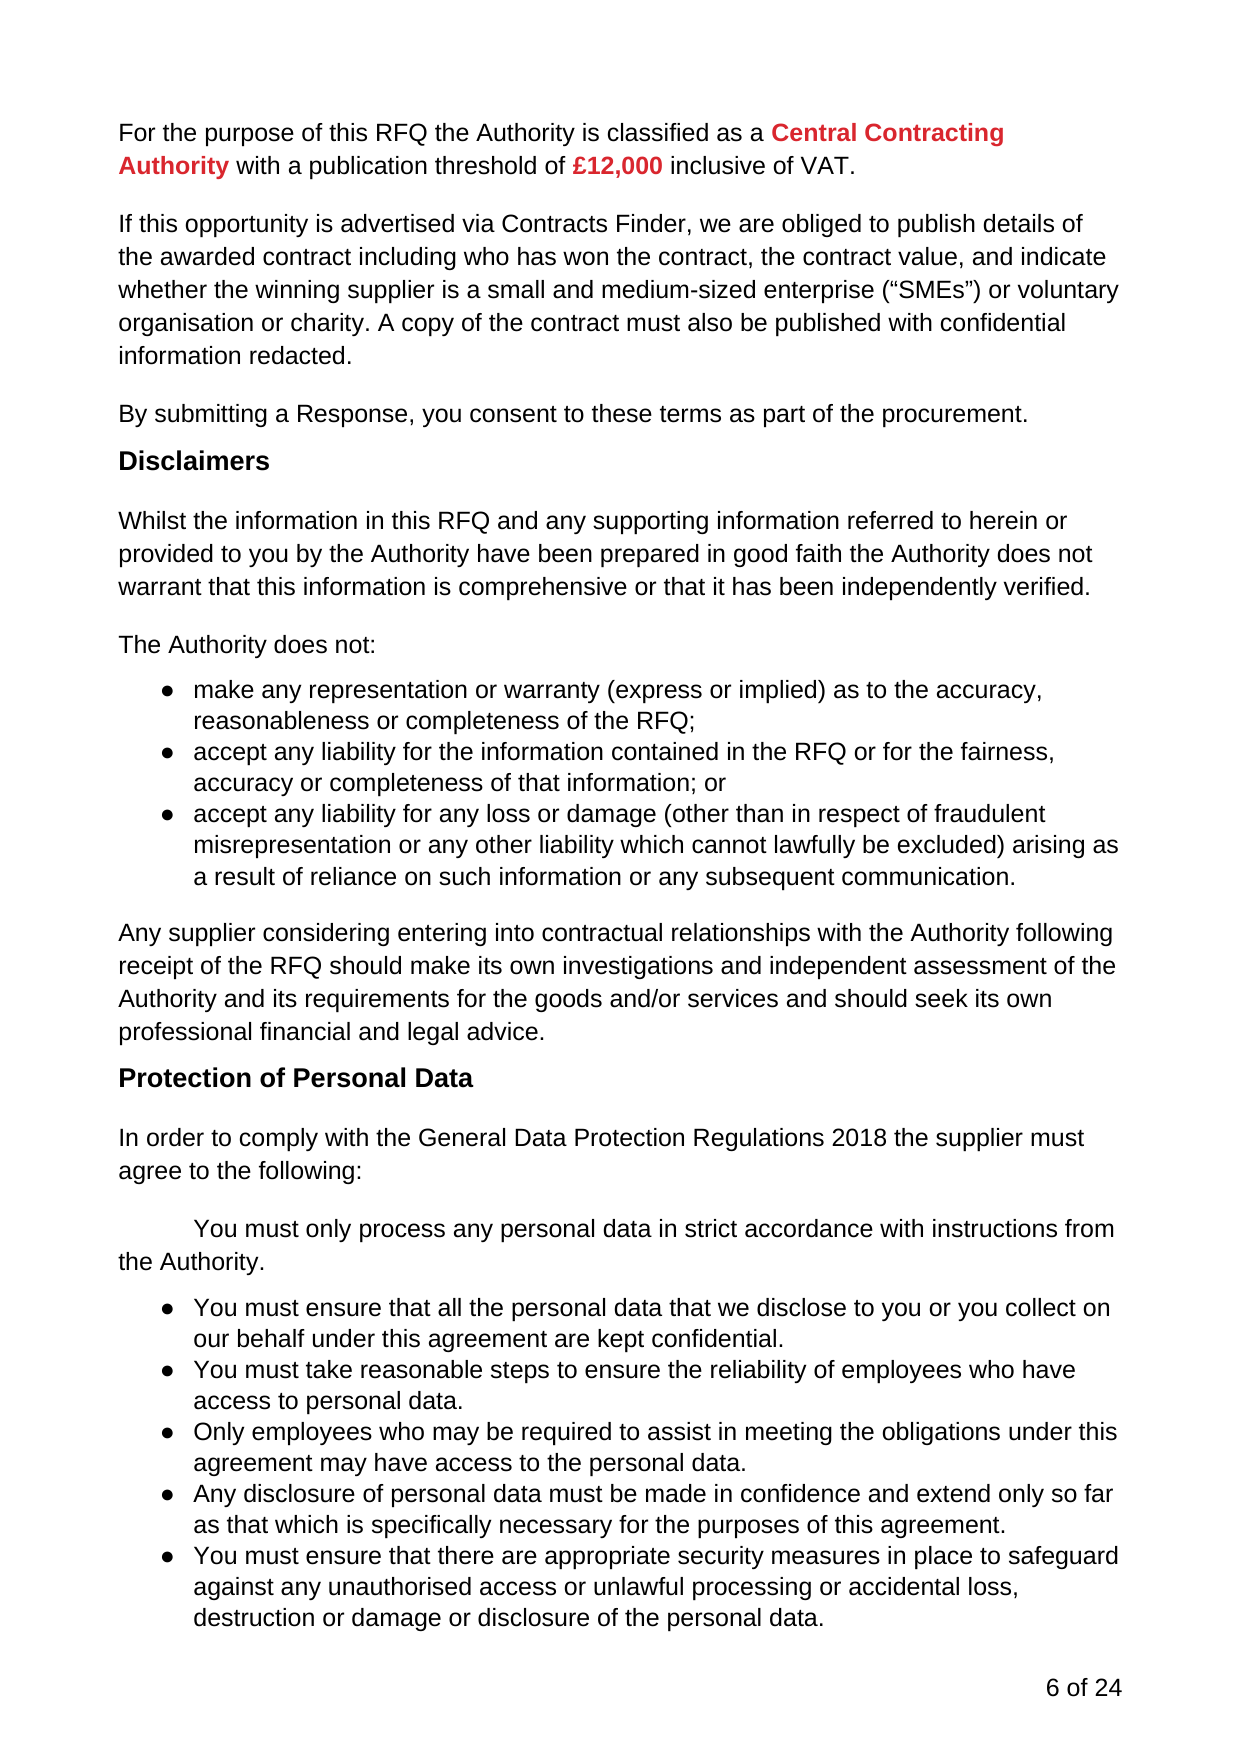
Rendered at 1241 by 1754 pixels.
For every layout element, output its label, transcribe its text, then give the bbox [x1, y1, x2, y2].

text accept any liability for the information contained in the RFQ or for the fairness, accuracy or completeness of that information; or [159, 737, 1122, 797]
text You must only process any personal data in strict accordance with instructions from the Authority. [118, 1214, 1122, 1276]
text In order to comply with the General Data Protection Regulations 2018 the supplier must agree to the following: [118, 1123, 1122, 1185]
text The Authority does not: [118, 630, 1122, 658]
text make any representation or warranty (express or implied) as to the accuracy, reasonableness or completeness of the RFQ; [159, 675, 1122, 735]
text You must ensure that all the personal data that we disclose to you or you collect on our behalf under this agreement are kept confidential. [159, 1293, 1122, 1352]
subtitle Disclaimers [118, 445, 1122, 476]
text By submitting a Response, you consent to these terms as part of the procurement. [118, 399, 1122, 428]
text For the purpose of this RFQ the Authority is classified as a Central Contracting Authority with a publication threshold of £12,000 inclusive of VAT. [118, 118, 1122, 180]
text Whilst the information in this RFQ and any supporting information referred to herein or provided to you by the Authority have been prepared in good faith the Authority does not warrant that this information is comprehensive or that it has been independently verified. [118, 506, 1122, 601]
text accept any liability for any loss or damage (other than in respect of fraudulent misrepresentation or any other liability which cannot lawfully be excluded) arising as a result of reliance on such information or any subsequent communication. [159, 799, 1122, 890]
subtitle Protection of Personal Data [118, 1062, 1122, 1093]
text Any supplier considering entering into contractual relationships with the Authority following receipt of the RFQ should make its own investigations and independent assessment of the Authority and its requirements for the goods and/or services and should seek its own professional financial and legal advice. [118, 918, 1122, 1045]
text Only employees who may be required to assist in meeting the obligations under this agreement may have access to the personal data. [159, 1417, 1122, 1477]
text If this opportunity is advertised via Contracts Finder, we are obliged to publish details of the awarded contract including who has won the contract, the contract value, and indicate whether the winning supplier is a small and medium-sized enterprise (“SMEs”) or voluntary organisation or charity. A copy of the contract must also be published with confidential information redacted. [118, 209, 1122, 370]
text Any disclosure of personal data must be made in confidence and extend only so far as that which is specifically necessary for the purposes of this agreement. [159, 1479, 1122, 1539]
text You must take reasonable steps to ensure the reliability of employees who have access to personal data. [159, 1355, 1122, 1414]
text You must ensure that there are appropriate security measures in place to safeguard against any unauthorised access or unlawful processing or accidental loss, destruction or damage or disclosure of the personal data. [159, 1541, 1122, 1632]
